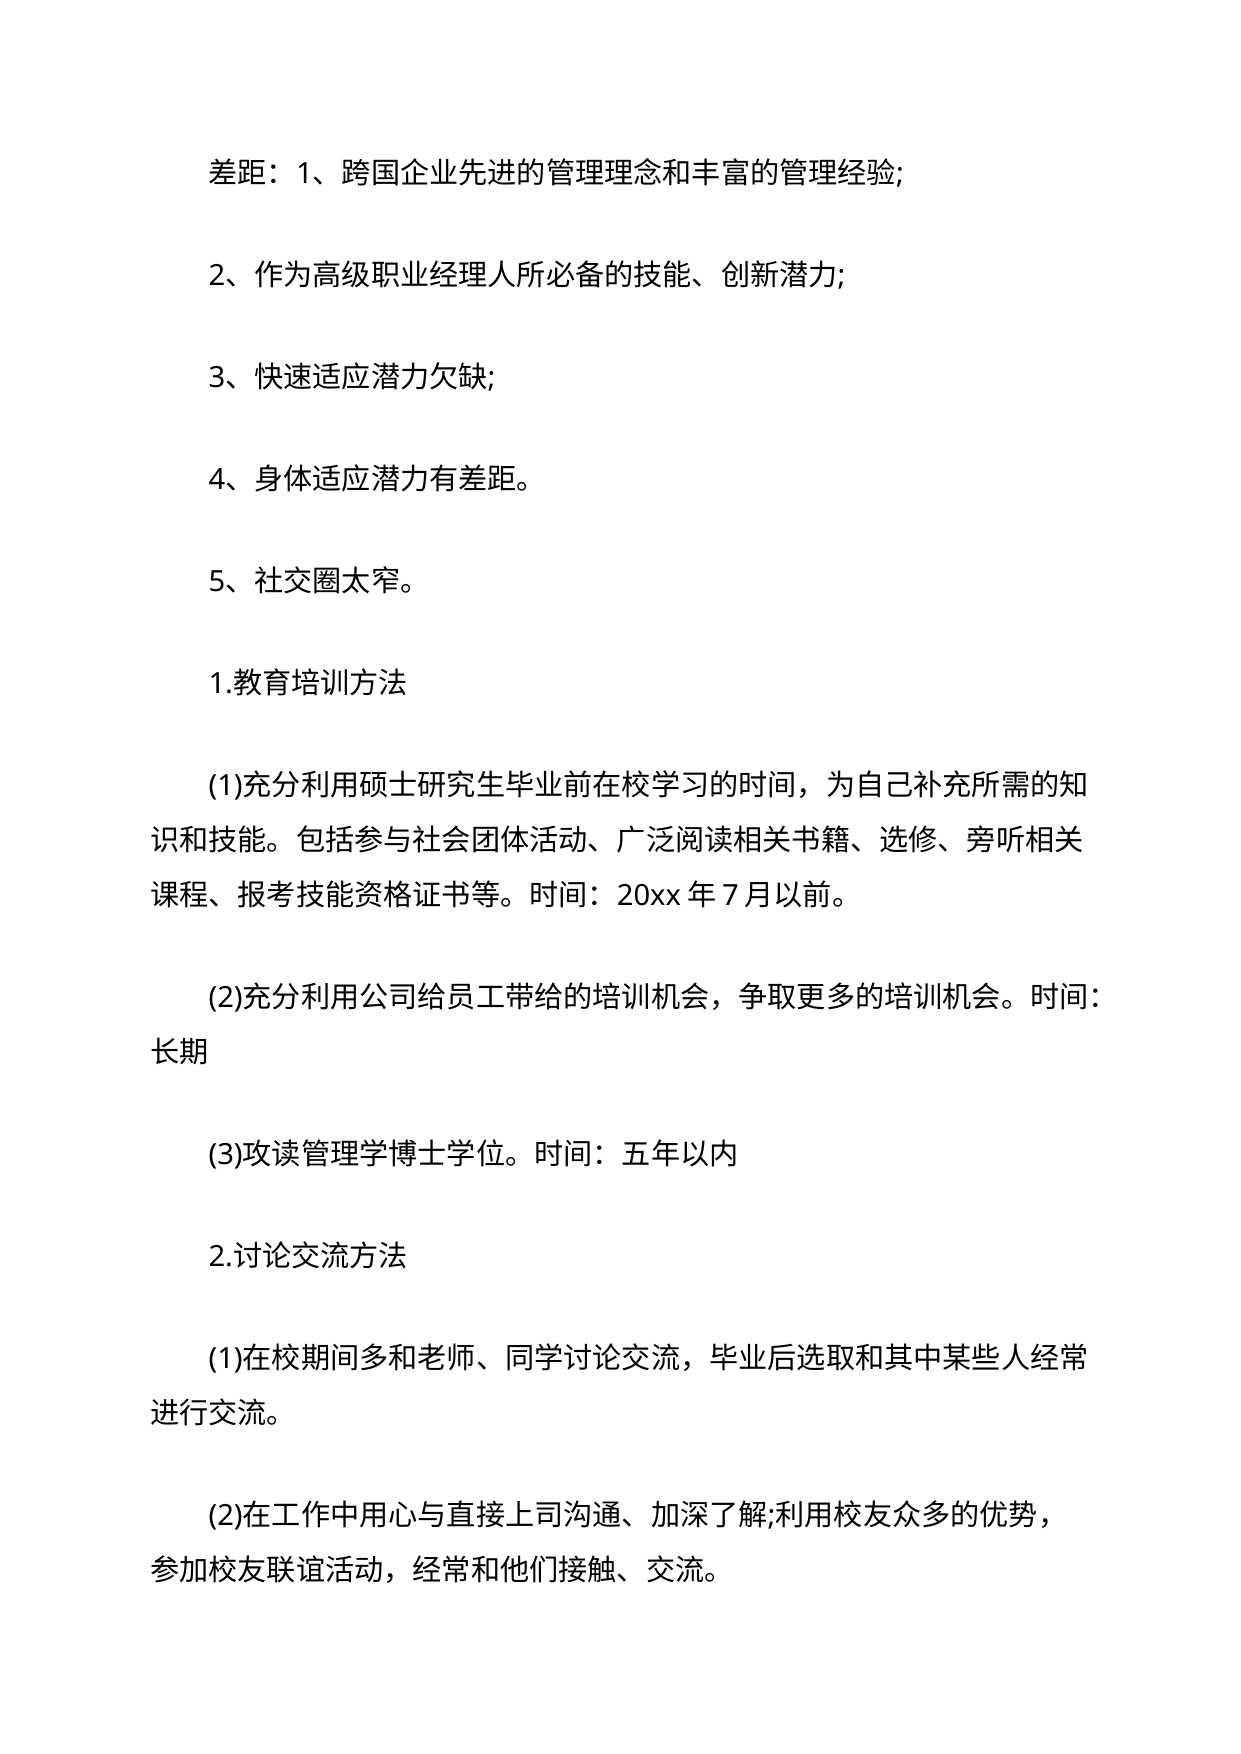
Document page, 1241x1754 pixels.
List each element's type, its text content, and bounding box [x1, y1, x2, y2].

text 3、快速适应潜力欠缺; [150, 354, 1090, 396]
text 2、作为高级职业经理人所必备的技能、创新潜力; [150, 252, 1090, 294]
text (2)在工作中用心与直接上司沟通、加深了解;利用校友众多的优势，参加校友联谊活动，经常和他们接触、交流。 [150, 1491, 1090, 1588]
text 5、社交圈太窄。 [150, 558, 1090, 600]
text 4、身体适应潜力有差距。 [150, 456, 1090, 498]
text (1)充分利用硕士研究生毕业前在校学习的时间，为自己补充所需的知识和技能。包括参与社会团体活动、广泛阅读相关书籍、选修、旁听相关课程、报考技能资格证书等。时间：20xx年7月以前。 [150, 762, 1090, 914]
text (2)充分利用公司给员工带给的培训机会，争取更多的培训机会。时间：长期 [150, 974, 1090, 1071]
text 1.教育培训方法 [150, 660, 1090, 702]
text (1)在校期间多和老师、同学讨论交流，毕业后选取和其中某些人经常进行交流。 [150, 1334, 1090, 1432]
text 2.讨论交流方法 [150, 1232, 1090, 1275]
text 差距：1、跨国企业先进的管理理念和丰富的管理经验; [150, 150, 1090, 192]
text (3)攻读管理学博士学位。时间：五年以内 [150, 1131, 1090, 1173]
